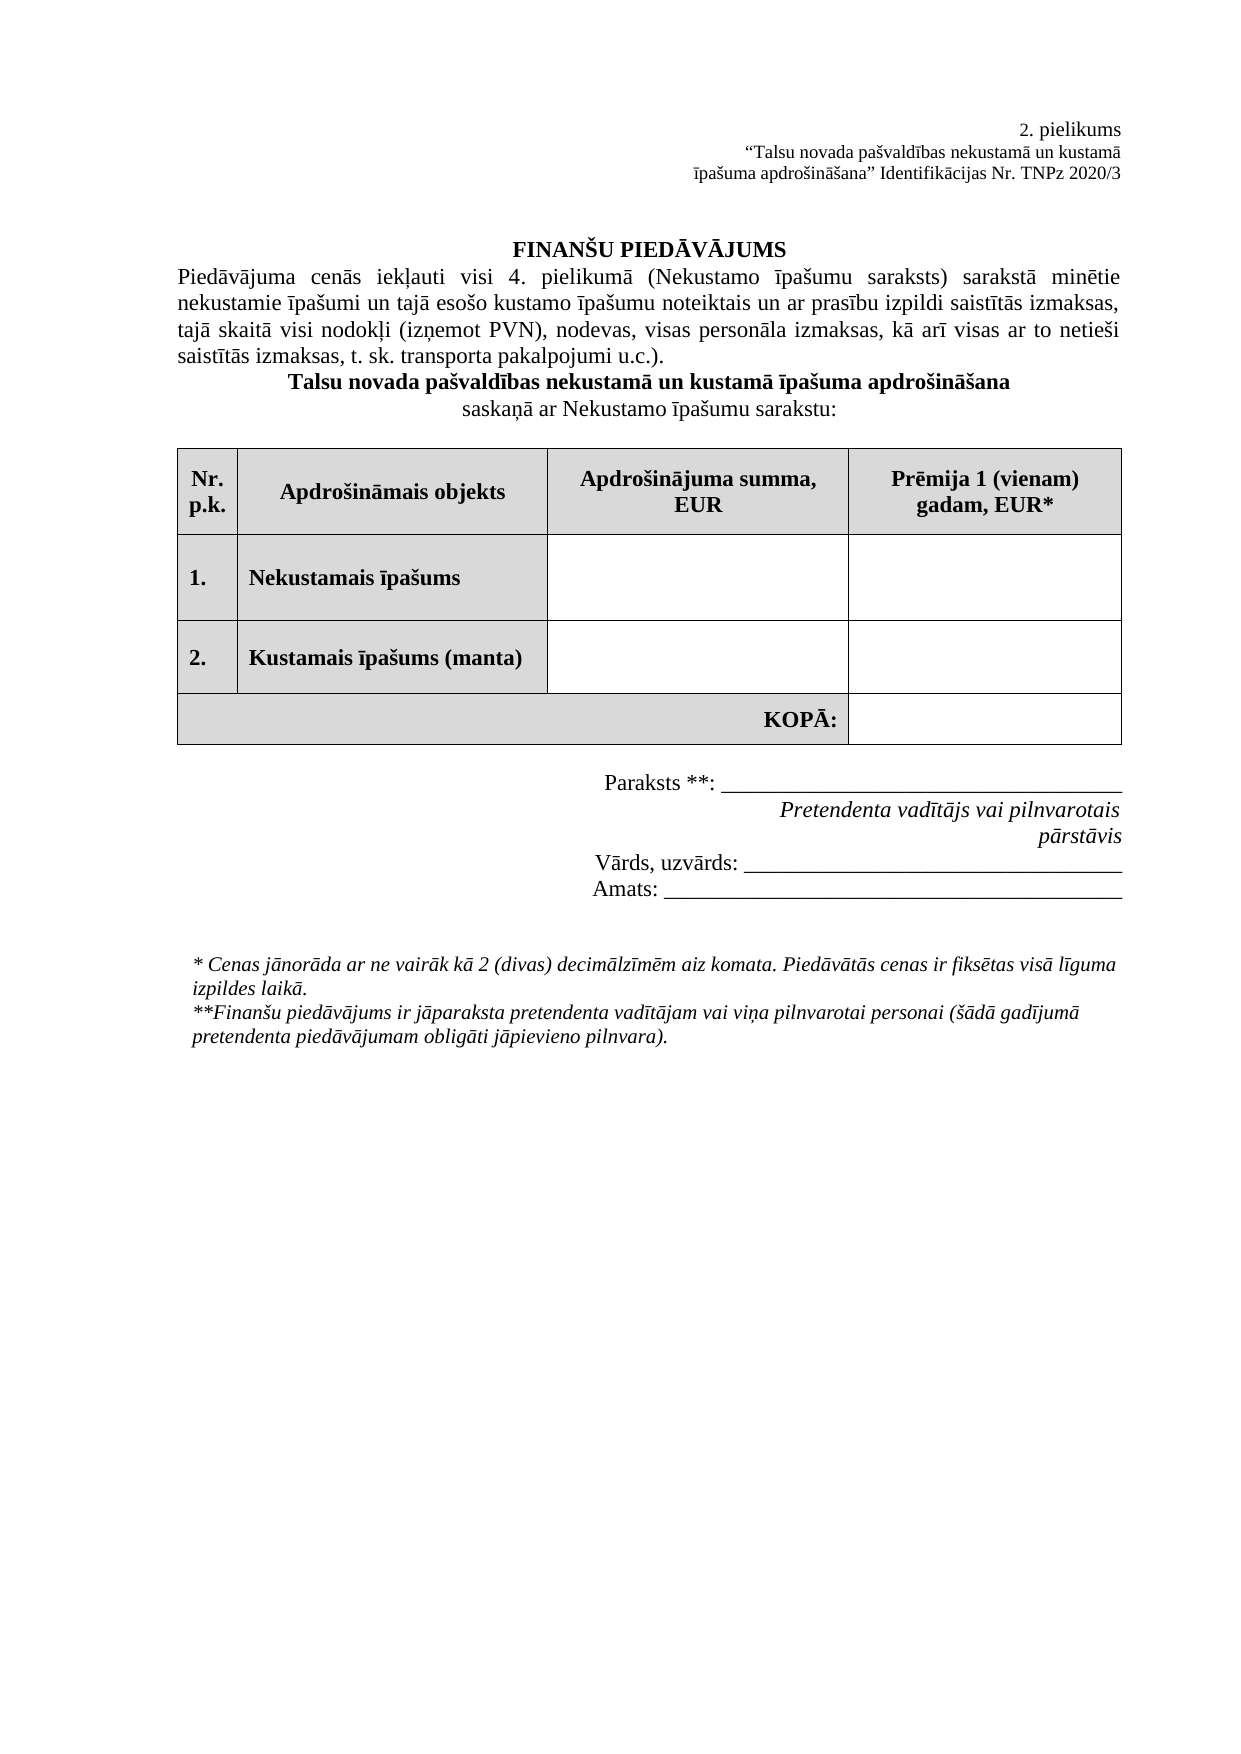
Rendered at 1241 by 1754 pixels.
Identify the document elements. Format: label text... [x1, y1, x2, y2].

text Vārds, uzvārds: _________________________________ [590, 848, 1122, 875]
table_cell [849, 535, 1121, 620]
text Amats: ________________________________________ [590, 875, 1122, 901]
text Talsu novada pašvaldības nekustamā un kustamā īpašuma apdrošināšana [177, 368, 1121, 395]
table_cell Kustamais īpašums (manta) [238, 621, 547, 693]
text * Cenas jānorāda ar ne vairāk kā 2 (divas) decimālzīmēm aiz komata. Piedāvātās cenas ir fiksētas visā līguma izpildes laikā. [192, 952, 1122, 1000]
table_header Apdrošināmais objekts [238, 449, 547, 534]
table_cell 2. [178, 621, 237, 693]
text “Talsu novada pašvaldības nekustamā un kustamā [177, 141, 1121, 162]
text Pretendenta vadītājs vai pilnvarotais pārstāvis [590, 796, 1122, 848]
table_header Nr. p.k. [178, 449, 237, 534]
text Piedāvājuma cenās iekļauti visi 4. pielikumā (Nekustamo īpašumu saraksts) sarakstā minētie nekustamie īpašumi un tajā esošo kustamo īpašumu noteiktais un ar prasību izpildi saistītās izmaksas, tajā skaitā visi nodokļi (izņemot PVN), nodevas, visas personāla izmaksas, kā arī visas ar to netieši saistītās izmaksas, t. sk. transporta pakalpojumi u.c.). [177, 263, 1121, 368]
table_cell [849, 621, 1121, 693]
text 2. pielikums [177, 117, 1121, 141]
table_header Prēmija 1 (vienam) gadam, EUR* [849, 449, 1121, 534]
text īpašuma apdrošināšana” Identifikācijas Nr. TNPz 2020/3 [177, 162, 1121, 184]
table_header Apdrošinājuma summa, EUR [548, 449, 848, 534]
table_cell Nekustamais īpašums [238, 535, 547, 620]
text **Finanšu piedāvājums ir jāparaksta pretendenta vadītājam vai viņa pilnvarotai personai (šādā gadījumā pretendenta piedāvājumam obligāti jāpievieno pilnvara). [192, 1000, 1122, 1048]
table_cell [548, 535, 848, 620]
table_cell [849, 694, 1121, 744]
text saskaņā ar Nekustamo īpašumu sarakstu: [177, 395, 1122, 421]
table_cell [548, 621, 848, 693]
text Paraksts **: ___________________________________ [589, 769, 1122, 796]
table_cell KOPĀ: [178, 694, 848, 744]
text FINANŠU PIEDĀVĀJUMS [177, 237, 1122, 263]
table_cell 1. [178, 535, 237, 620]
